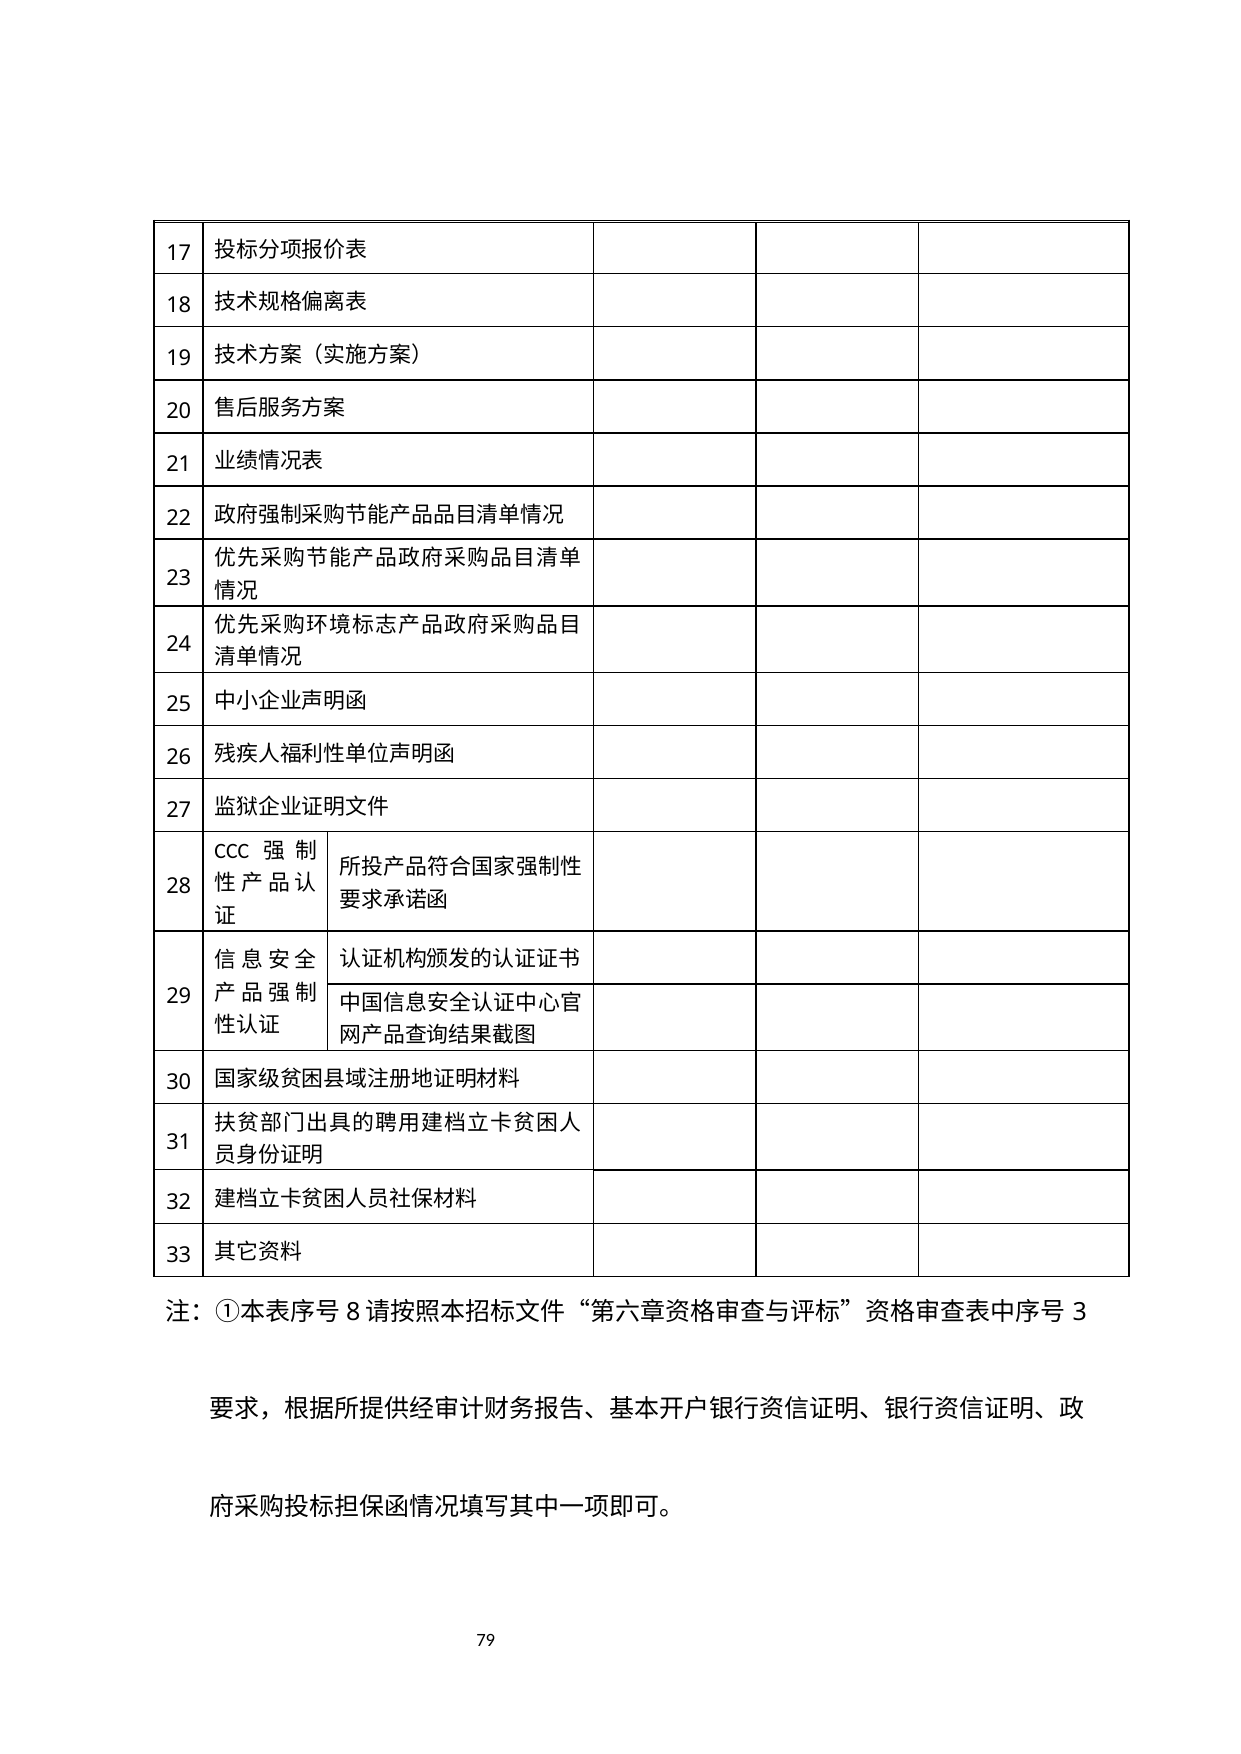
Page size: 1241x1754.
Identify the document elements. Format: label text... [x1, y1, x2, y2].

table_cell [594, 779, 755, 831]
table_cell [919, 274, 1128, 326]
table_cell [594, 607, 755, 671]
table_cell [919, 607, 1128, 671]
table_cell [594, 274, 755, 326]
table_cell 32 [155, 1170, 202, 1222]
table_cell [919, 1104, 1128, 1169]
table_cell 27 [155, 779, 202, 831]
table_cell [594, 487, 755, 538]
table_cell [757, 673, 918, 724]
table_cell [919, 832, 1128, 930]
table_cell 19 [155, 327, 202, 379]
table_cell [919, 779, 1128, 831]
table_cell 中小企业声明函 [204, 673, 593, 724]
table_cell 所投产品符合国家强制性要求承诺函 [328, 832, 593, 930]
table_cell 残疾人福利性单位声明函 [204, 726, 593, 778]
table_cell 18 [155, 274, 202, 326]
table_cell [594, 223, 755, 273]
table_cell [757, 726, 918, 778]
text 注：①本表序号8请按照本招标文件“第六章资格审查与评标”资格审查表中序号3要求，根据所提供经审计财务报告、基本开户银行资信证明、银行资信证明、政府采购投标担保函情况填写其中一项即可。 [165, 1277, 1087, 1537]
table_cell 技术方案（实施方案） [204, 327, 593, 379]
table_cell [919, 1171, 1128, 1222]
table_cell 投标分项报价表 [204, 223, 593, 273]
table_cell [594, 381, 755, 432]
table_cell [919, 985, 1128, 1049]
table_cell [757, 1224, 918, 1276]
table_cell [594, 832, 755, 930]
table_cell [757, 274, 918, 326]
table_cell 28 [155, 832, 202, 930]
table_cell [757, 985, 918, 1049]
table_cell [757, 1171, 918, 1222]
table_cell [594, 932, 755, 983]
table_cell [594, 540, 755, 605]
table_cell 33 [155, 1224, 202, 1276]
table_cell 25 [155, 673, 202, 724]
table_cell [757, 381, 918, 432]
table_cell 扶贫部门出具的聘用建档立卡贫困人员身份证明 [204, 1104, 593, 1169]
table_cell [919, 1224, 1128, 1276]
table_cell 20 [155, 381, 202, 432]
table_cell [594, 985, 755, 1049]
table_cell [757, 832, 918, 930]
table_cell [919, 726, 1128, 778]
table_cell [757, 932, 918, 983]
table_cell 21 [155, 434, 202, 485]
table_cell 23 [155, 540, 202, 605]
table_cell [757, 607, 918, 671]
table_cell [919, 487, 1128, 538]
table_cell [594, 1224, 755, 1276]
table_cell 其它资料 [204, 1224, 593, 1276]
table_cell [919, 932, 1128, 983]
table_cell 技术规格偏离表 [204, 274, 593, 326]
table_cell [919, 381, 1128, 432]
table_cell [919, 327, 1128, 379]
table_cell 22 [155, 487, 202, 538]
table_cell [757, 779, 918, 831]
table_cell [594, 1104, 755, 1169]
table_cell 30 [155, 1051, 202, 1103]
table_cell 优先采购节能产品政府采购品目清单情况 [204, 540, 593, 605]
table_cell CCC强制性产品认证 [204, 832, 327, 930]
table_cell [919, 540, 1128, 605]
table_cell 监狱企业证明文件 [204, 779, 593, 831]
table_cell 国家级贫困县域注册地证明材料 [204, 1051, 593, 1103]
table_cell 17 [155, 223, 202, 273]
table_cell 优先采购环境标志产品政府采购品目清单情况 [204, 607, 593, 671]
table_cell 31 [155, 1104, 202, 1169]
table_cell [757, 487, 918, 538]
table_cell 29 [155, 932, 202, 1049]
table_cell [919, 434, 1128, 485]
table_cell 中国信息安全认证中心官网产品查询结果截图 [328, 985, 593, 1049]
table_cell 认证机构颁发的认证证书 [328, 932, 593, 983]
table_cell [594, 327, 755, 379]
table_cell [919, 673, 1128, 724]
table_cell [757, 1051, 918, 1103]
table_cell [594, 1171, 755, 1222]
table_cell 政府强制采购节能产品品目清单情况 [204, 487, 593, 538]
table_cell 26 [155, 726, 202, 778]
table_cell [594, 434, 755, 485]
table_cell [757, 540, 918, 605]
table_cell 业绩情况表 [204, 434, 593, 485]
table_cell 售后服务方案 [204, 381, 593, 432]
table_cell [919, 1051, 1128, 1103]
table_cell [757, 434, 918, 485]
table_cell 24 [155, 607, 202, 671]
table_cell 建档立卡贫困人员社保材料 [204, 1170, 593, 1222]
table_cell [757, 1104, 918, 1169]
table_cell [757, 327, 918, 379]
table_cell [594, 726, 755, 778]
table_cell [919, 223, 1128, 273]
table_cell 信息安全产品强制性认证 [204, 932, 327, 1049]
table_cell [594, 673, 755, 724]
table_cell [594, 1051, 755, 1103]
table_cell [757, 223, 918, 273]
